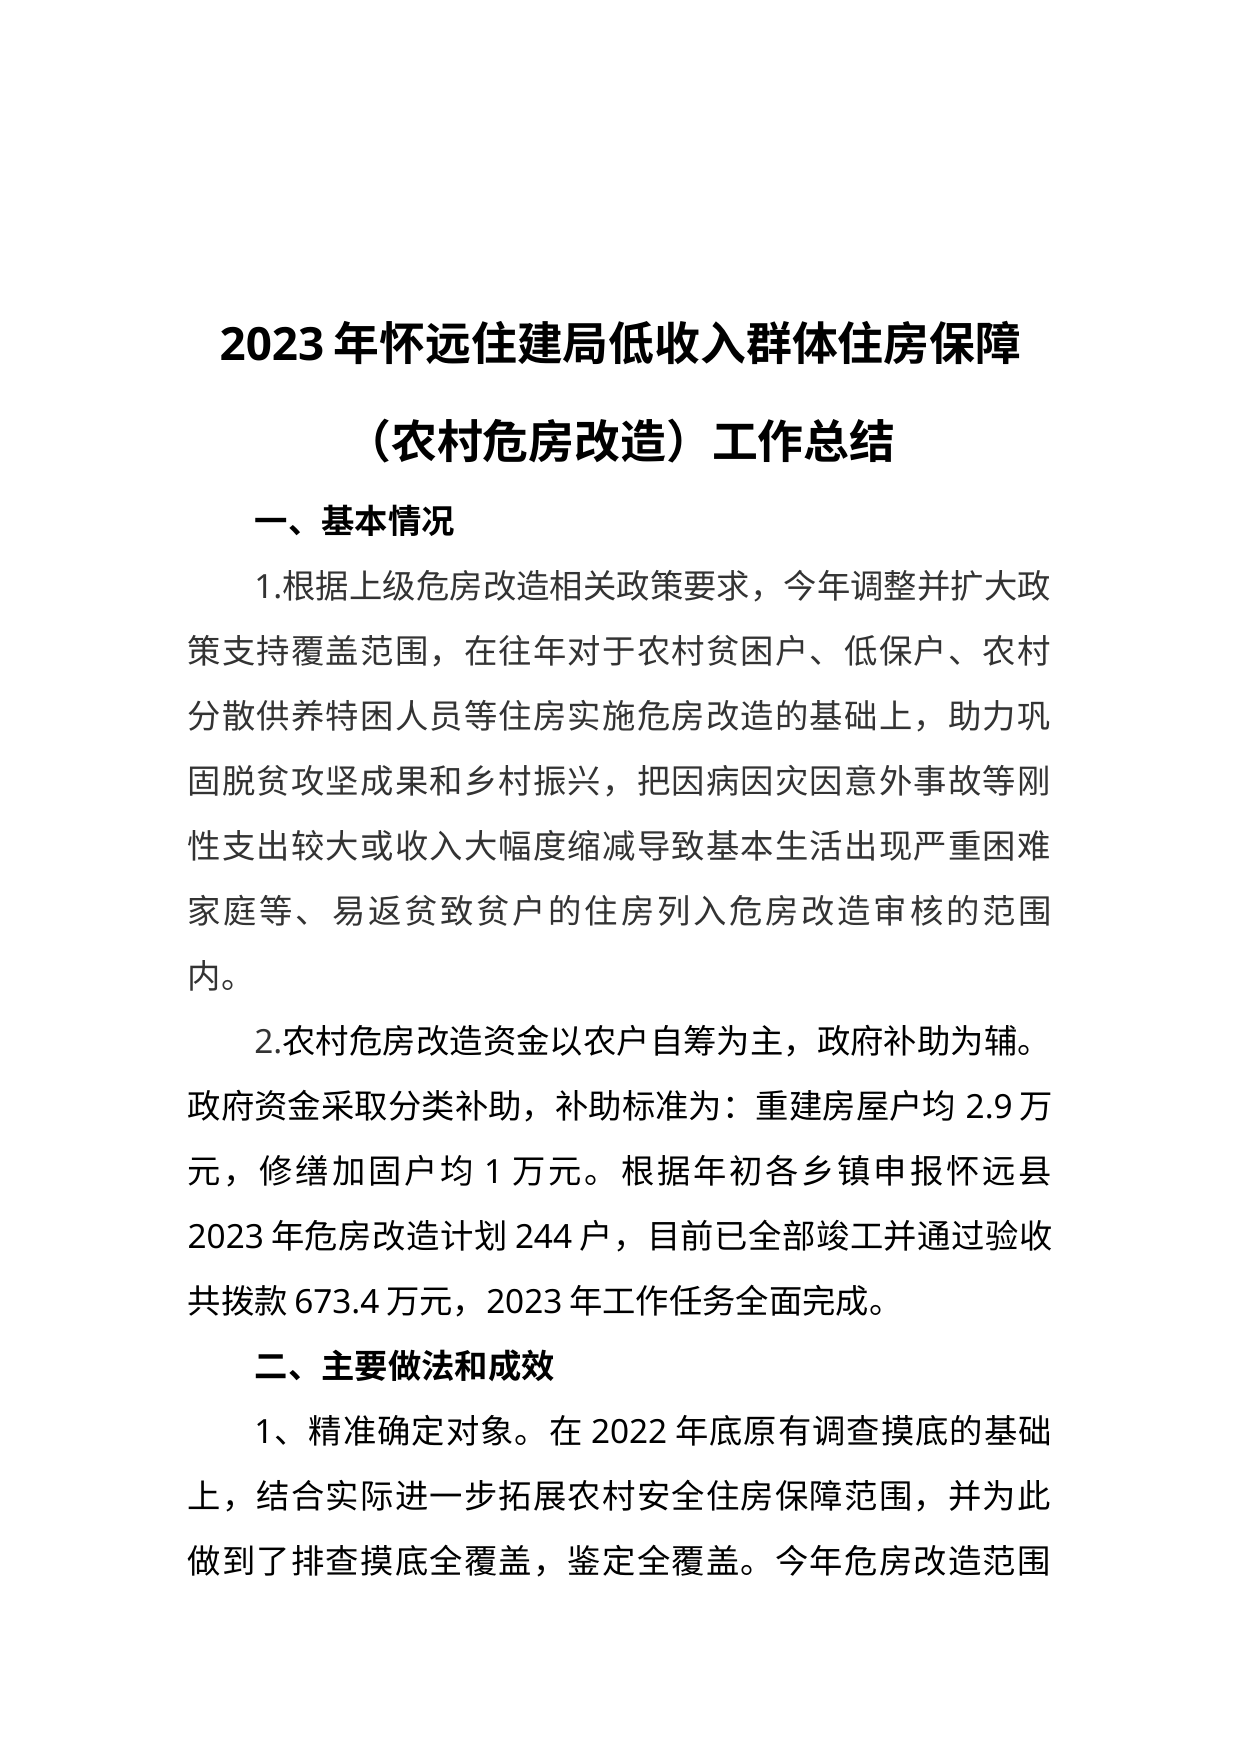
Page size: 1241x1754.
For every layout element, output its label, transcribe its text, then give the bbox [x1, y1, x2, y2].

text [187, 1397, 1053, 1592]
text 二、主要做法和成效 [187, 1332, 1053, 1397]
text 1.根据上级危房改造相关政策要求，今年调整并扩大政策支持覆盖范围，在往年对于农村贫困户、低保户、农村分散供养特困人员等住房实施危房改造的基础上，助力巩固脱贫攻坚成果和乡村振兴，把因病因灾因意外事故等刚性支出较大或收入大幅度缩减导致基本生活出现严重困难家庭等、易返贫致贫户的住房列入危房改造审核的范围内。 [187, 552, 1053, 1007]
text 一、基本情况 [187, 487, 1053, 552]
text 2023年怀远住建局低收入群体住房保障 [187, 292, 1053, 389]
text 2.农村危房改造资金以农户自筹为主，政府补助为辅。政府资金采取分类补助，补助标准为：重建房屋户均2.9万元，修缮加固户均1万元。根据年初各乡镇申报怀远县2023年危房改造计划244户，目前已全部竣工并通过验收共拨款673.4万元，2023年工作任务全面完成。 [187, 1007, 1053, 1332]
text （农村危房改造）工作总结 [187, 389, 1053, 487]
